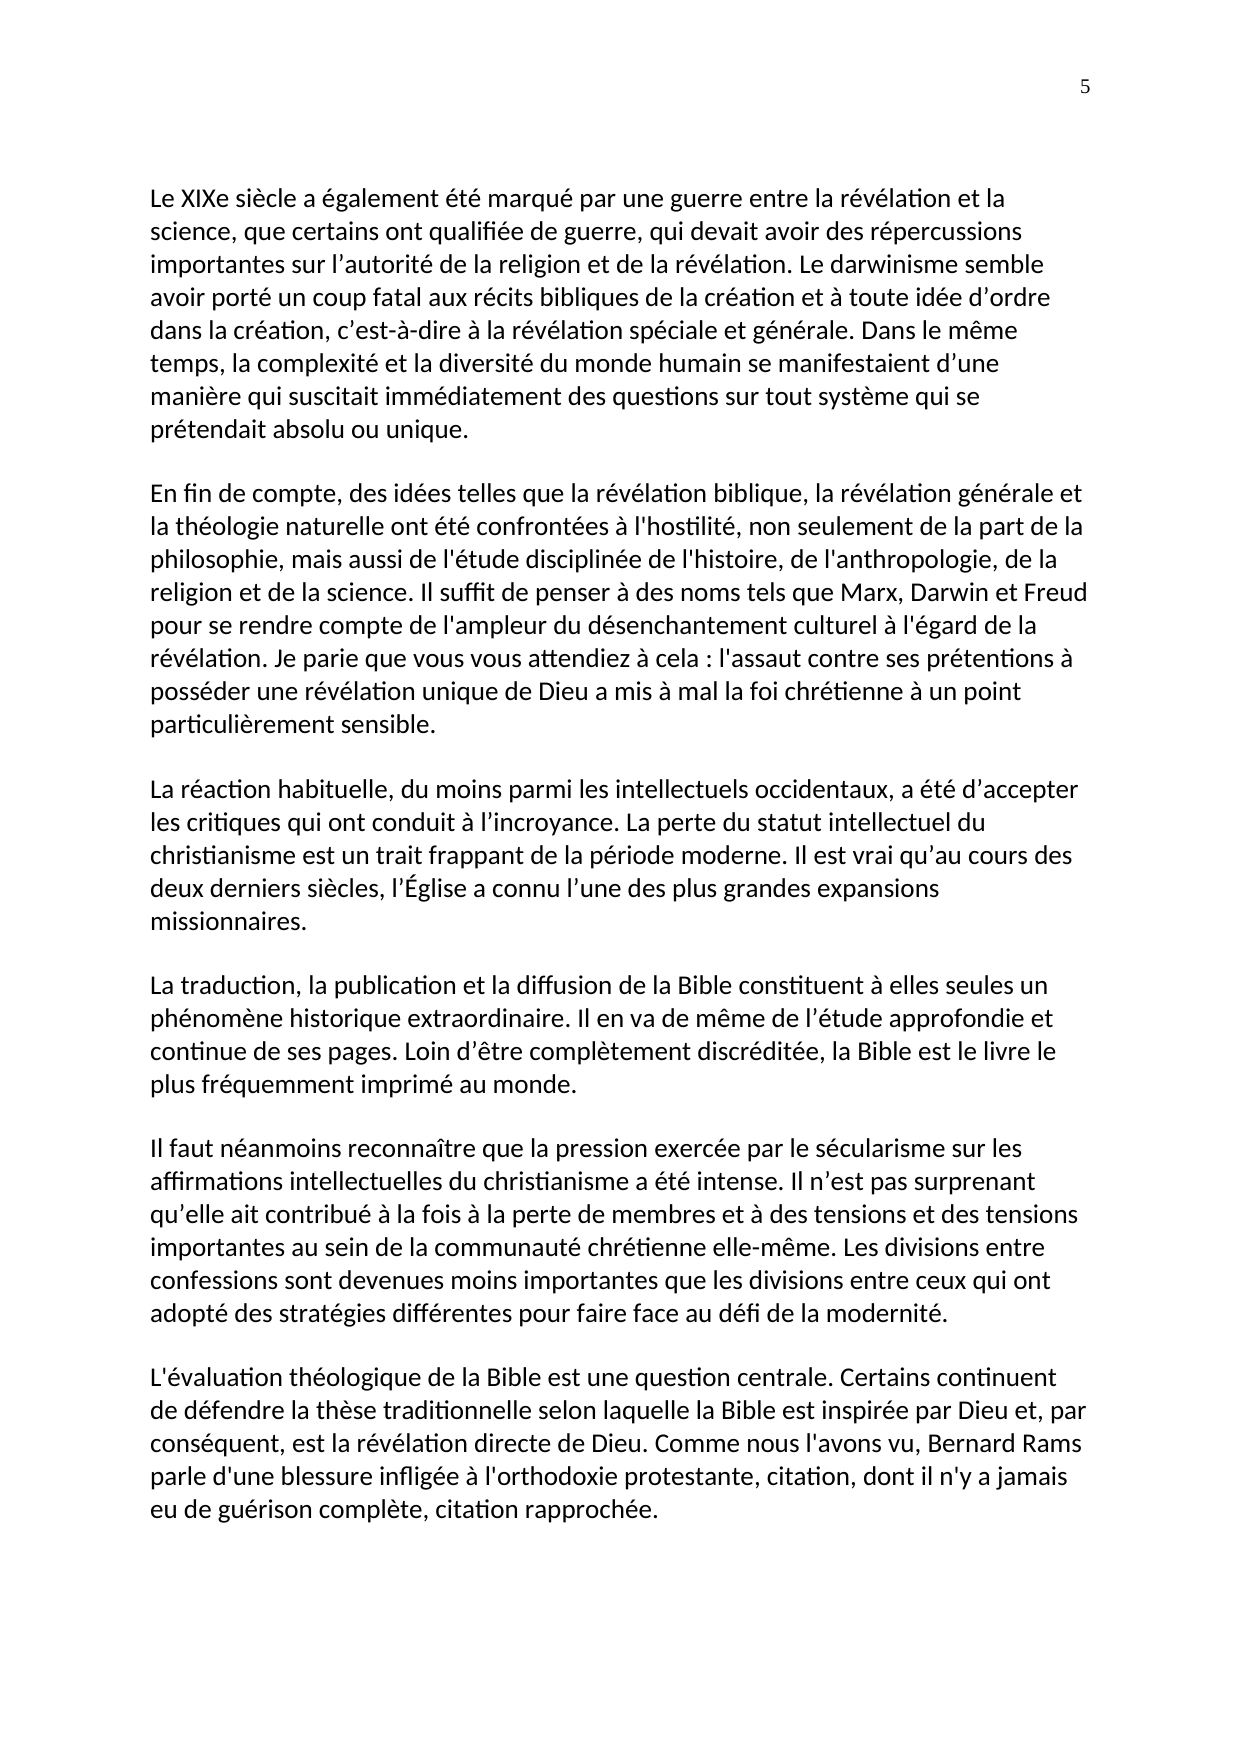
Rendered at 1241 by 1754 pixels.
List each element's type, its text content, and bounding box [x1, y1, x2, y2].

text Il faut néanmoins reconnaître que la pression exercée par le sécularisme sur les affirmations intellectuelles du christianisme a été intense. Il n’est pas surprenant qu’elle ait contribué à la fois à la perte de membres et à des tensions et des tensions importantes au sein de la communauté chrétienne elle-même. Les divisions entre confessions sont devenues moins importantes que les divisions entre ceux qui ont adopté des stratégies différentes pour faire face au défi de la modernité. [150, 1131, 1090, 1329]
text En fin de compte, des idées telles que la révélation biblique, la révélation générale et la théologie naturelle ont été confrontées à l'hostilité, non seulement de la part de la philosophie, mais aussi de l'étude disciplinée de l'histoire, de l'anthropologie, de la religion et de la science. Il suffit de penser à des noms tels que Marx, Darwin et Freud pour se rendre compte de l'ampleur du désenchantement culturel à l'égard de la révélation. Je parie que vous vous attendiez à cela : l'assaut contre ses prétentions à posséder une révélation unique de Dieu a mis à mal la foi chrétienne à un point particulièrement sensible. [150, 476, 1090, 741]
text L'évaluation théologique de la Bible est une question centrale. Certains continuent de défendre la thèse traditionnelle selon laquelle la Bible est inspirée par Dieu et, par conséquent, est la révélation directe de Dieu. Comme nous l'avons vu, Bernard Rams parle d'une blessure infligée à l'orthodoxie protestante, citation, dont il n'y a jamais eu de guérison complète, citation rapprochée. [150, 1361, 1090, 1526]
text La traduction, la publication et la diffusion de la Bible constituent à elles seules un phénomène historique extraordinaire. Il en va de même de l’étude approfondie et continue de ses pages. Loin d’être complètement discréditée, la Bible est le livre le plus fréquemment imprimé au monde. [150, 968, 1090, 1100]
text La réaction habituelle, du moins parmi les intellectuels occidentaux, a été d’accepter les critiques qui ont conduit à l’incroyance. La perte du statut intellectuel du christianisme est un trait frappant de la période moderne. Il est vrai qu’au cours des deux derniers siècles, l’Église a connu l’une des plus grandes expansions missionnaires. [150, 772, 1090, 937]
text Le XIXe siècle a également été marqué par une guerre entre la révélation et la science, que certains ont qualifiée de guerre, qui devait avoir des répercussions importantes sur l’autorité de la religion et de la révélation. Le darwinisme semble avoir porté un coup fatal aux récits bibliques de la création et à toute idée d’ordre dans la création, c’est-à-dire à la révélation spéciale et générale. Dans le même temps, la complexité et la diversité du monde humain se manifestaient d’une manière qui suscitait immédiatement des questions sur tout système qui se prétendait absolu ou unique. [150, 181, 1090, 445]
